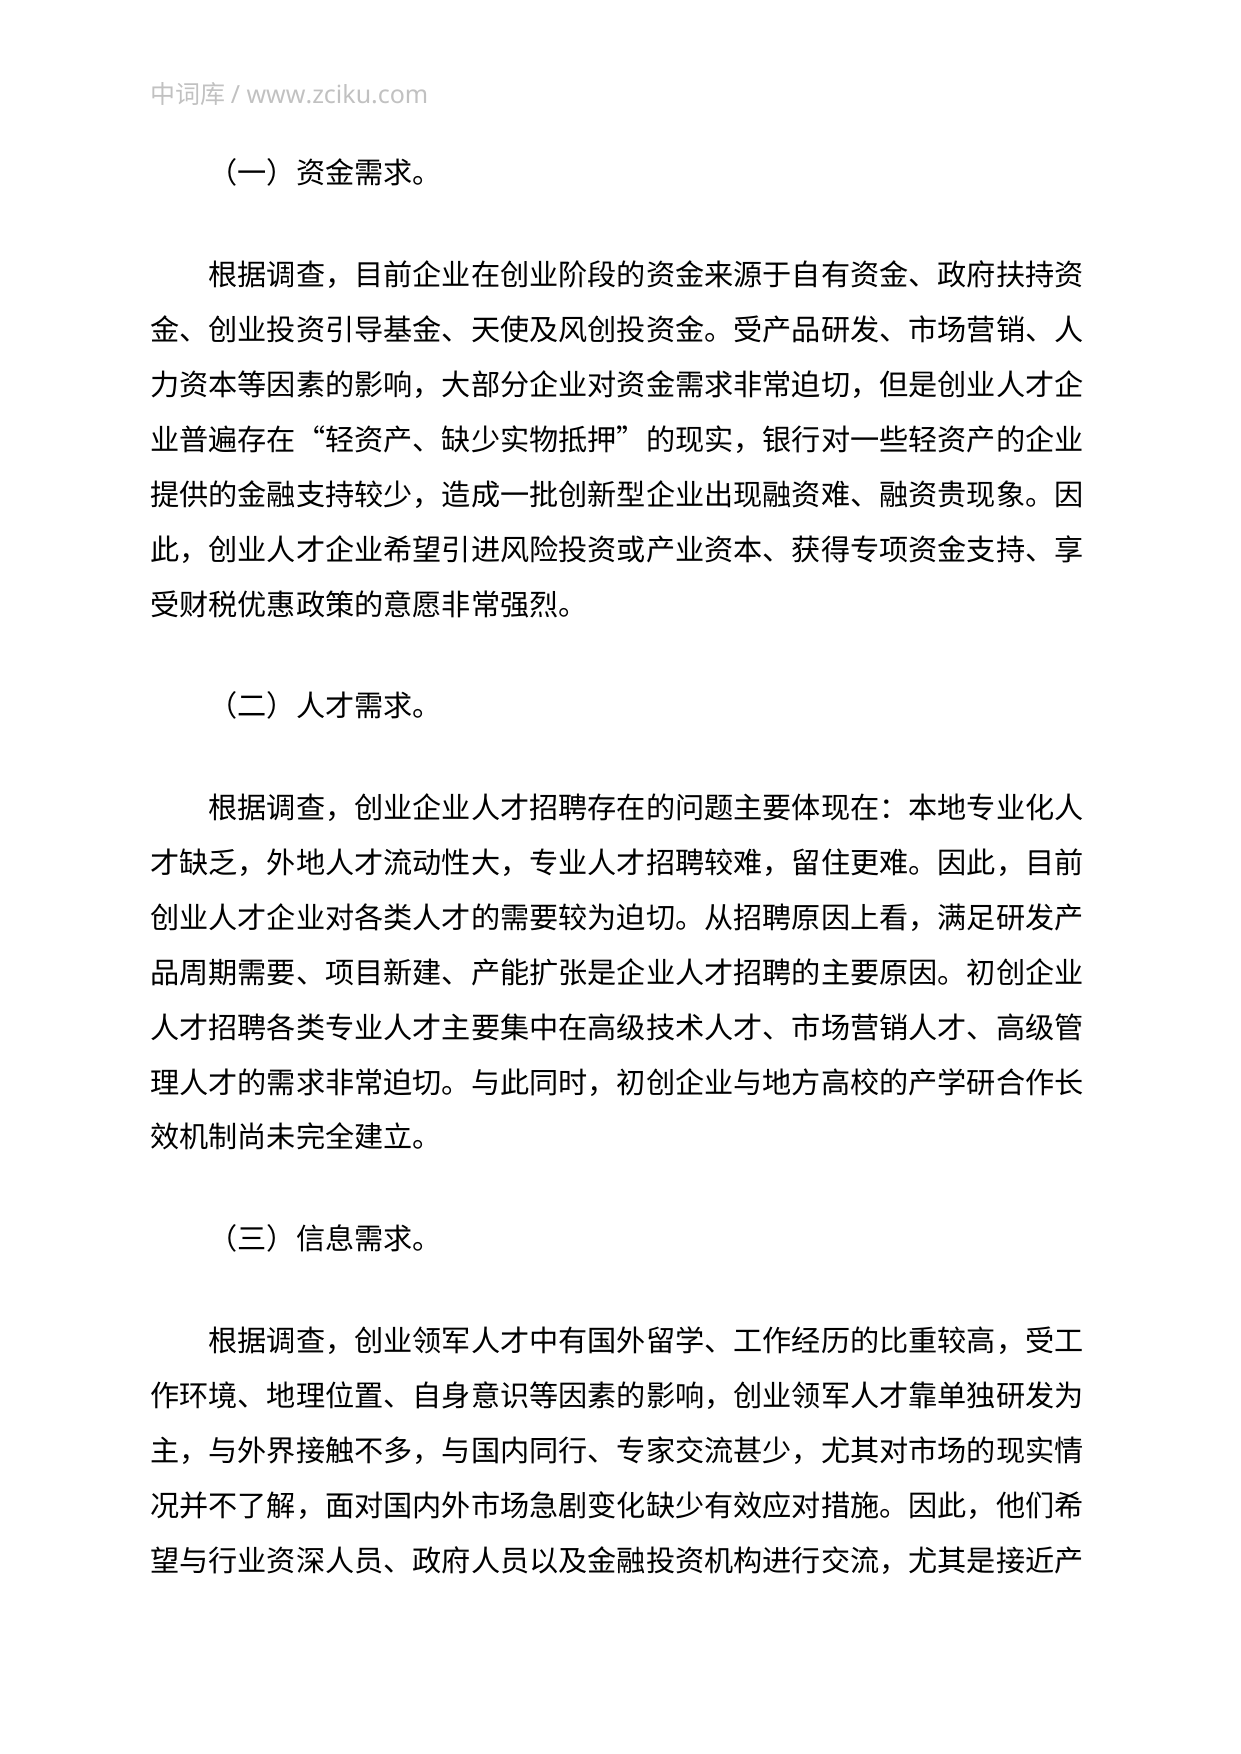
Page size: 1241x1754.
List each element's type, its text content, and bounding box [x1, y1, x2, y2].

text （一）资金需求。 [150, 150, 1090, 192]
text （三）信息需求。 [150, 1216, 1090, 1258]
text 根据调查，创业企业人才招聘存在的问题主要体现在：本地专业化人才缺乏，外地人才流动性大，专业人才招聘较难，留住更难。因此，目前创业人才企业对各类人才的需要较为迫切。从招聘原因上看，满足研发产品周期需要、项目新建、产能扩张是企业人才招聘的主要原因。初创企业人才招聘各类专业人才主要集中在高级技术人才、市场营销人才、高级管理人才的需求非常迫切。与此同时，初创企业与地方高校的产学研合作长效机制尚未完全建立。 [150, 785, 1090, 1156]
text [150, 1318, 1090, 1579]
text （二）人才需求。 [150, 683, 1090, 725]
text 根据调查，目前企业在创业阶段的资金来源于自有资金、政府扶持资金、创业投资引导基金、天使及风创投资金。受产品研发、市场营销、人力资本等因素的影响，大部分企业对资金需求非常迫切，但是创业人才企业普遍存在“轻资产、缺少实物抵押”的现实，银行对一些轻资产的企业提供的金融支持较少，造成一批创新型企业出现融资难、融资贵现象。因此，创业人才企业希望引进风险投资或产业资本、获得专项资金支持、享受财税优惠政策的意愿非常强烈。 [150, 252, 1090, 623]
